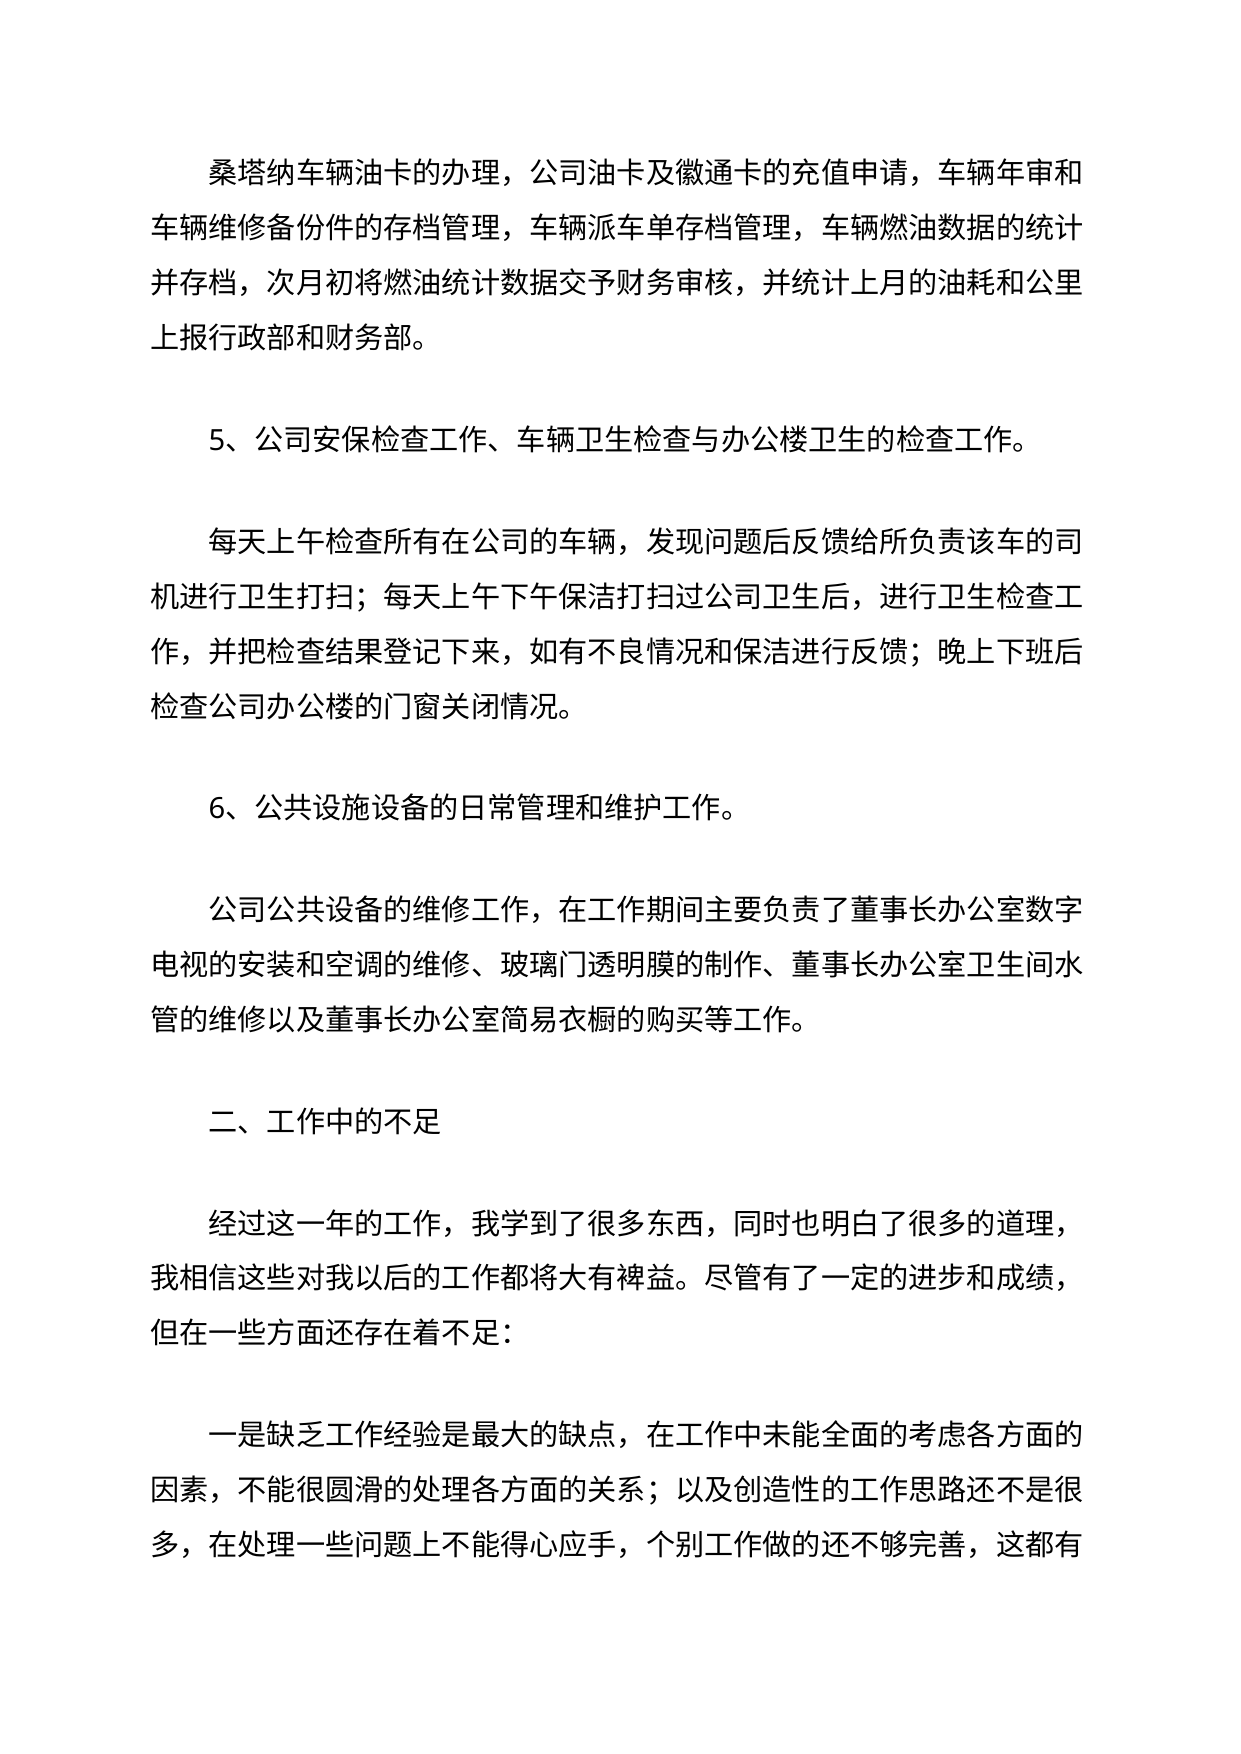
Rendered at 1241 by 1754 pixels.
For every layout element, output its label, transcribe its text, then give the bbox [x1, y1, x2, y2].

text 桑塔纳车辆油卡的办理，公司油卡及徽通卡的充值申请，车辆年审和车辆维修备份件的存档管理，车辆派车单存档管理，车辆燃油数据的统计并存档，次月初将燃油统计数据交予财务审核，并统计上月的油耗和公里上报行政部和财务部。 [150, 150, 1090, 357]
text 5、公司安保检查工作、车辆卫生检查与办公楼卫生的检查工作。 [150, 416, 1090, 459]
text 6、公共设施设备的日常管理和维护工作。 [150, 785, 1090, 827]
text 每天上午检查所有在公司的车辆，发现问题后反馈给所负责该车的司机进行卫生打扫；每天上午下午保洁打扫过公司卫生后，进行卫生检查工作，并把检查结果登记下来，如有不良情况和保洁进行反馈；晚上下班后检查公司办公楼的门窗关闭情况。 [150, 518, 1090, 725]
text 公司公共设备的维修工作，在工作期间主要负责了董事长办公室数字电视的安装和空调的维修、玻璃门透明膜的制作、董事长办公室卫生间水管的维修以及董事长办公室简易衣橱的购买等工作。 [150, 887, 1090, 1039]
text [150, 1412, 1090, 1564]
text 二、工作中的不足 [150, 1098, 1090, 1141]
text 经过这一年的工作，我学到了很多东西，同时也明白了很多的道理，我相信这些对我以后的工作都将大有裨益。尽管有了一定的进步和成绩，但在一些方面还存在着不足： [150, 1200, 1090, 1352]
